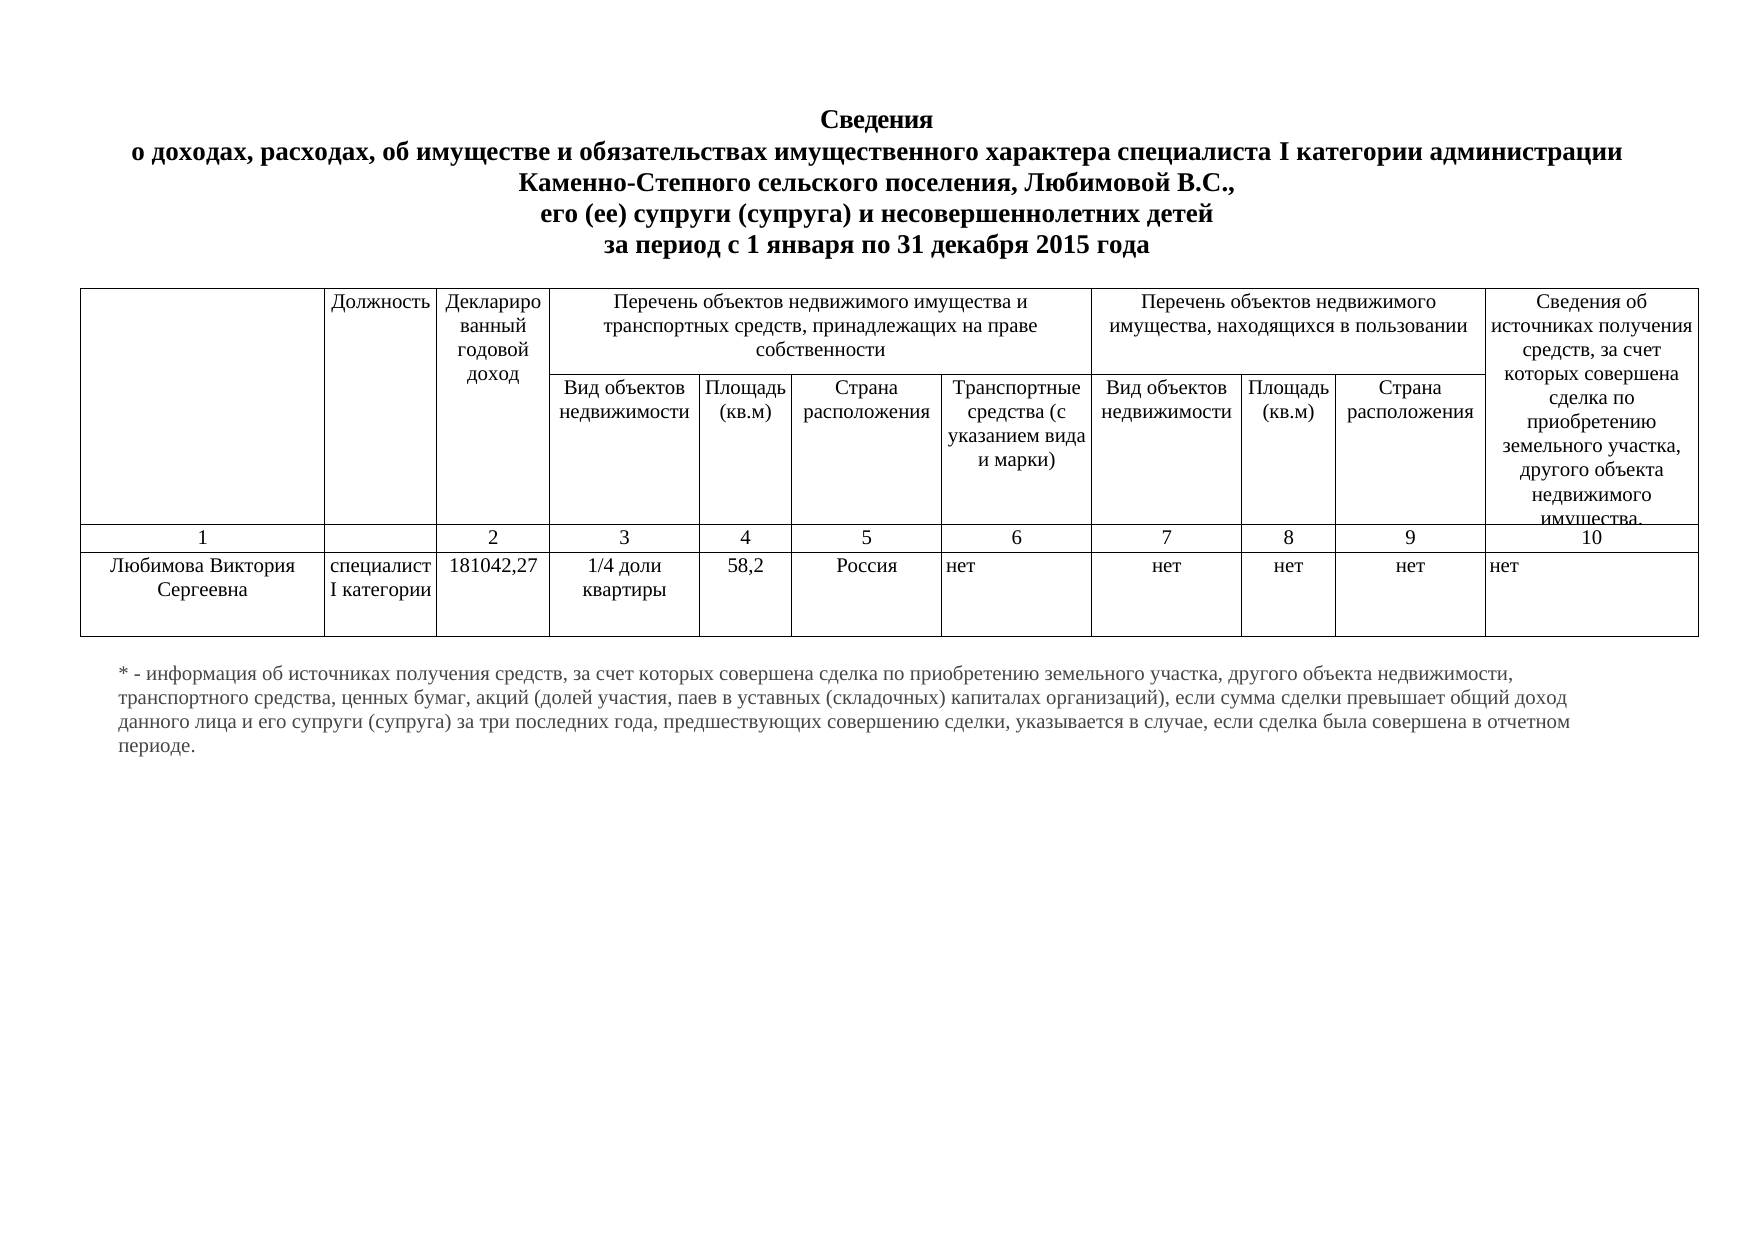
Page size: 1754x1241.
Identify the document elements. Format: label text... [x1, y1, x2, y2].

table_cell 1 2 [81, 525, 324, 552]
table_cell нет [1336, 553, 1485, 636]
table_cell 4 [700, 525, 791, 552]
table_cell 6 [942, 525, 1091, 552]
table_cell Россия [792, 553, 941, 636]
table_cell 181042,27 [437, 553, 549, 636]
table_header Должность [325, 289, 436, 524]
table_cell нет [1486, 553, 1698, 636]
table_cell 9 [1336, 525, 1485, 552]
table_cell Площадь (кв.м) [700, 375, 791, 524]
table_cell 1/4 доли квартиры [550, 553, 699, 636]
table_header Декларированный годовой доход [437, 289, 549, 524]
table_cell 3 [550, 525, 699, 552]
table_header Перечень объектов недвижимого имущества и транспортных средств, принадлежащих на праве собственности [550, 289, 1091, 374]
table_cell Страна расположения [1336, 375, 1485, 524]
table_cell Площадь (кв.м) [1242, 375, 1335, 524]
table_cell 8 [1242, 525, 1335, 552]
text Сведения [118, 103, 1636, 134]
table_cell Вид объектов недвижимости [1092, 375, 1241, 524]
table_cell нет [942, 553, 1091, 636]
text за период с 1 января по 31 декабря 2015 года [118, 228, 1636, 259]
table_cell 7 [1092, 525, 1241, 552]
table_cell [325, 525, 436, 552]
table_header Сведения об источниках получения средств, за счет которых совершена сделка по приобретению земельного участка, другого объекта недвижимого имущества, транспортного средства, ценных бумаг, акций (долей участия, паев в уставных (складочных) капиталах организаций) * [1486, 289, 1698, 524]
table_cell 58,2 [700, 553, 791, 636]
table_cell нет [1092, 553, 1241, 636]
table_cell Любимова Виктория Сергеевна [81, 553, 324, 636]
table_cell 10 [1486, 525, 1698, 552]
table_cell Страна расположения [792, 375, 941, 524]
table_cell 2 [437, 525, 549, 552]
table_cell нет [1242, 553, 1335, 636]
text * - информация об источниках получения средств, за счет которых совершена сделка по приобретению земельного участка, другого объекта недвижимости, транспортного средства, ценных бумаг, акций (долей участия, паев в уставных (складочных) капиталах организаций), если сумма сделки превышает общий доход данного лица и его супруги (супруга) за три последних года, предшествующих совершению сделки, указывается в случае, если сделка была совершена в отчетном периоде. [118, 661, 1636, 757]
table_cell Транспортные средства (с указанием вида и марки) [942, 375, 1091, 524]
table_cell специалист I категории [325, 553, 436, 636]
text его (ее) супруги (супруга) и несовершеннолетних детей [118, 197, 1636, 228]
text о доходах, расходах, об имуществе и обязательствах имущественного характера специалиста I категории администрации Каменно-Степного сельского поселения, Любимовой В.С., [118, 134, 1636, 197]
table_header Перечень объектов недвижимого имущества, находящихся в пользовании [1092, 289, 1485, 374]
table_cell 5 [792, 525, 941, 552]
table_header [81, 289, 324, 524]
table_cell Вид объектов недвижимости [550, 375, 699, 524]
